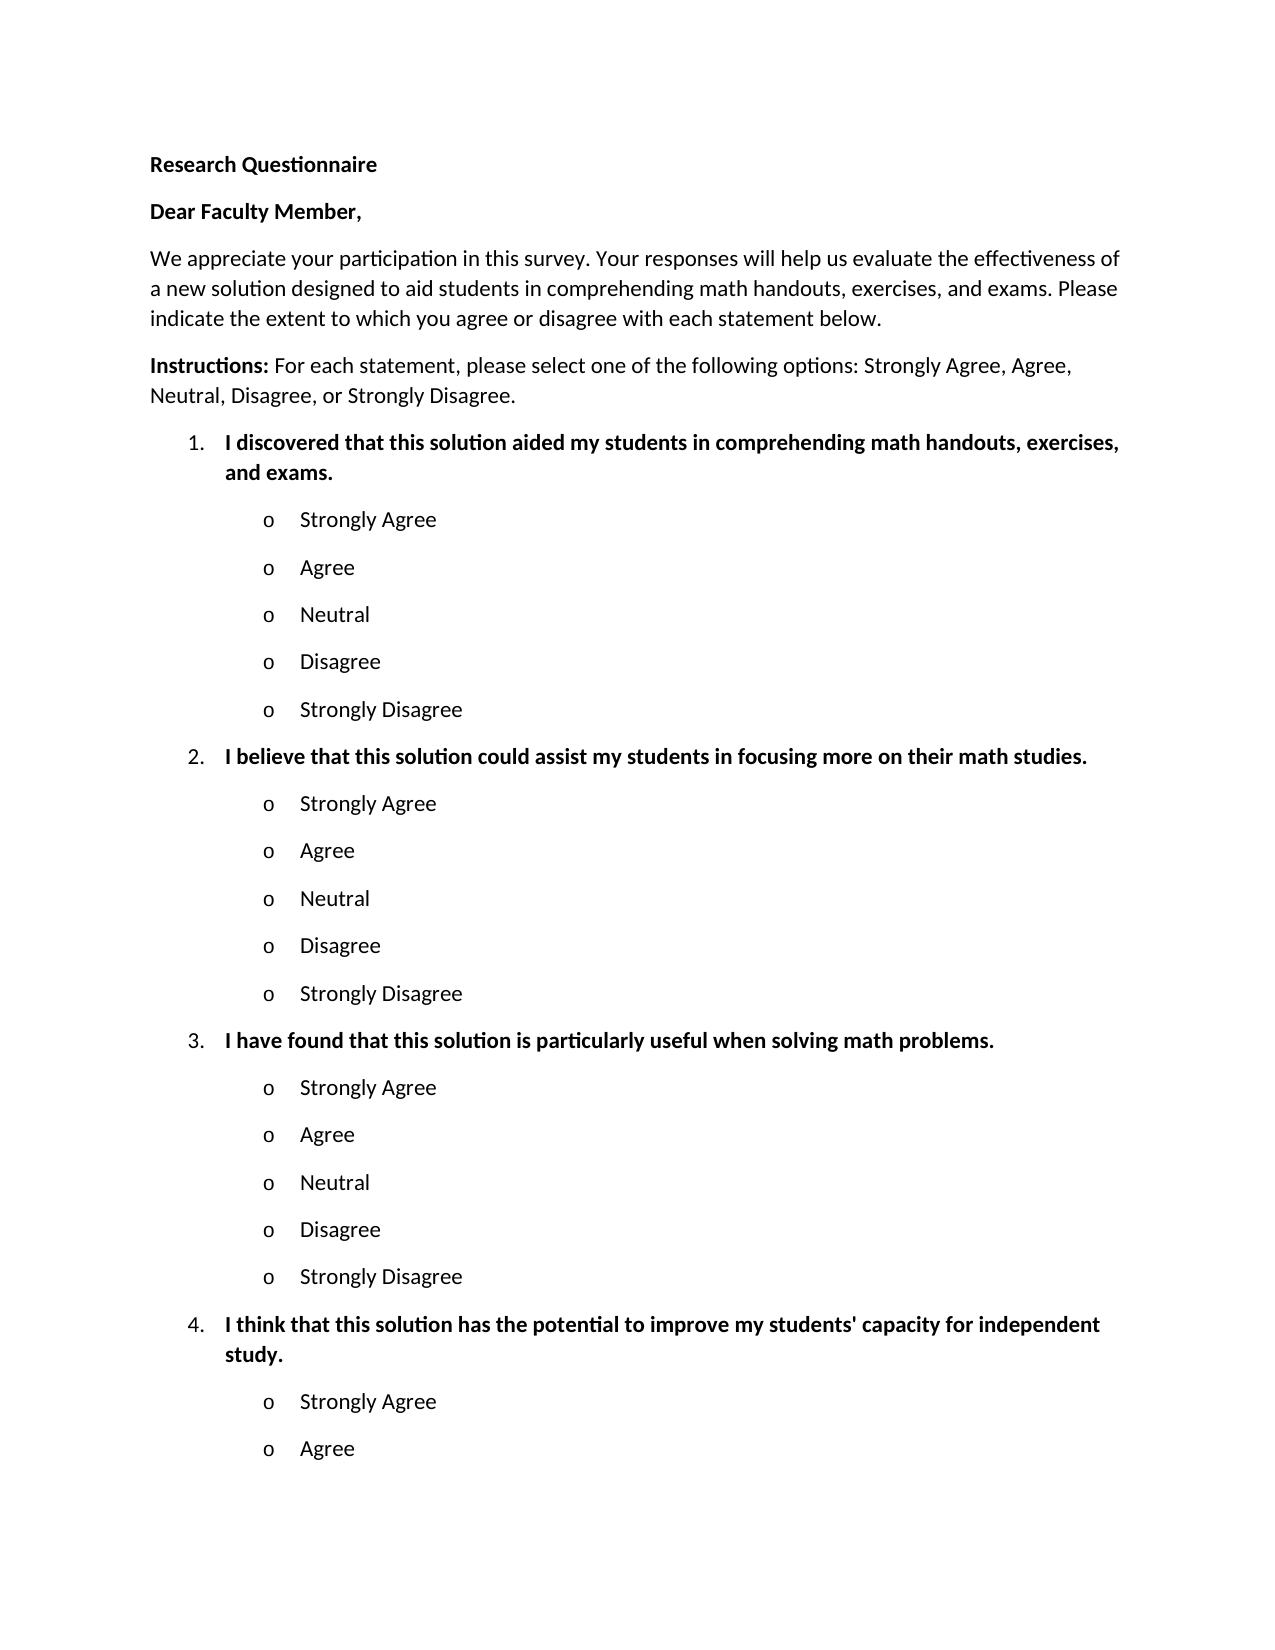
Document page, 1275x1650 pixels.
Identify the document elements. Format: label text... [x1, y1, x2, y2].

list Agree [262, 836, 1125, 865]
list I think that this solution has the potential to improve my students' capacity for independent study. [187, 1310, 1125, 1368]
list Strongly Agree [262, 1073, 1125, 1101]
list Strongly Disagree [262, 1262, 1125, 1291]
list Strongly Disagree [262, 695, 1125, 723]
text We appreciate your participation in this survey. Your responses will help us evaluate the effectiveness of a new solution designed to aid students in comprehending math handouts, exercises, and exams. Please indicate the extent to which you agree or disagree with each statement below. [150, 244, 1125, 332]
list Neutral [262, 600, 1125, 628]
list I believe that this solution could assist my students in focusing more on their math studies. [187, 742, 1125, 770]
list I discovered that this solution aided my students in comprehending math handouts, exercises, and exams. [187, 428, 1125, 486]
list Disagree [262, 1215, 1125, 1244]
list Agree [262, 553, 1125, 581]
list Agree [262, 1120, 1125, 1149]
list Neutral [262, 1168, 1125, 1196]
list Agree [262, 1434, 1125, 1463]
text Instructions: For each statement, please select one of the following options: Strongly Agree, Agree, Neutral, Disagree, or Strongly Disagree. [150, 351, 1125, 409]
text Dear Faculty Member, [150, 197, 1125, 225]
list Strongly Agree [262, 789, 1125, 818]
list Disagree [262, 647, 1125, 676]
list Strongly Agree [262, 1387, 1125, 1416]
list Strongly Disagree [262, 979, 1125, 1007]
list Neutral [262, 884, 1125, 912]
list Strongly Agree [262, 505, 1125, 534]
text Research Questionnaire [150, 150, 1125, 178]
list I have found that this solution is particularly useful when solving math problems. [187, 1026, 1125, 1054]
list Disagree [262, 931, 1125, 960]
